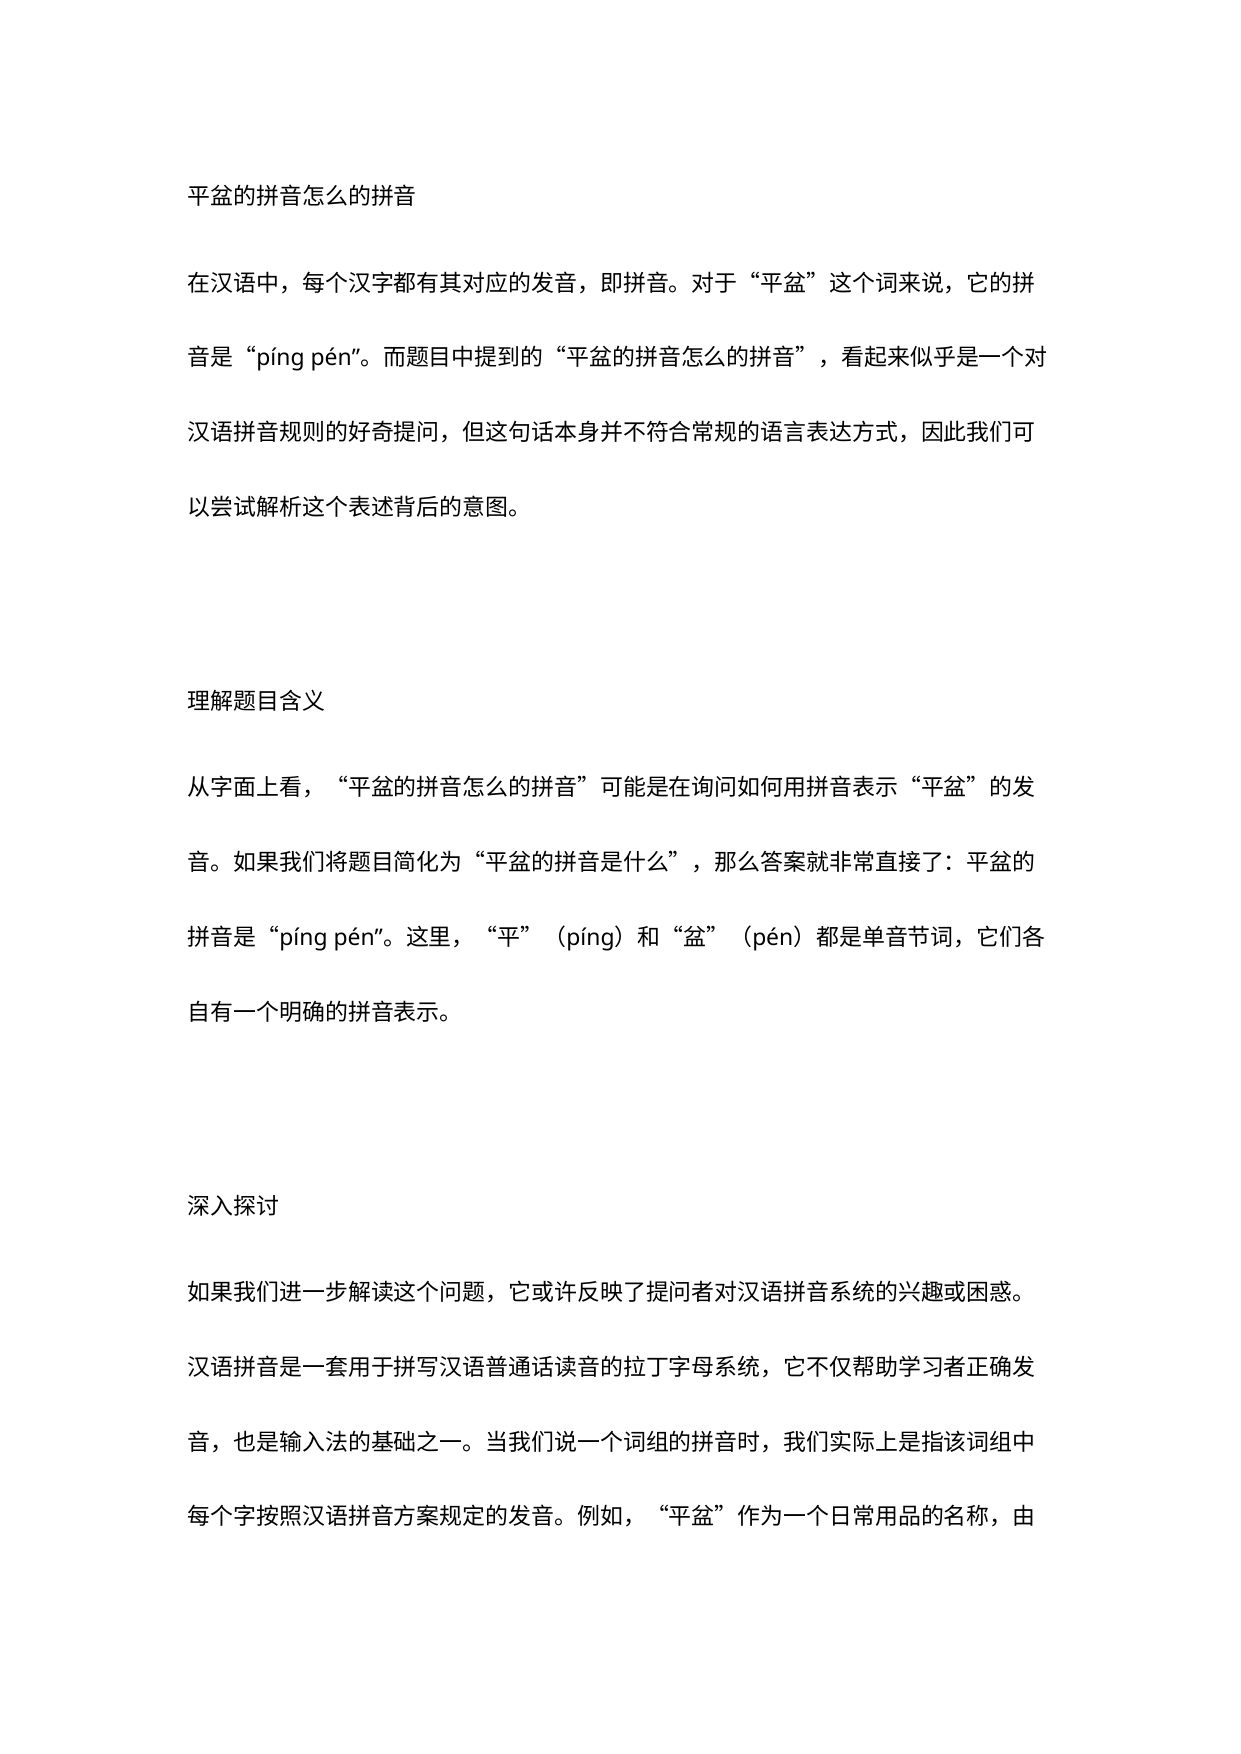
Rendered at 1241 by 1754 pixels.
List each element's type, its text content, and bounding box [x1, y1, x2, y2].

text 从字面上看，“平盆的拼音怎么的拼音”可能是在询问如何用拼音表示“平盆”的发音。如果我们将题目简化为“平盆的拼音是什么”，那么答案就非常直接了：平盆的拼音是“píng pén”。这里，“平”（píng）和“盆”（pén）都是单音节词，它们各自有一个明确的拼音表示。 [187, 753, 1053, 1042]
text 在汉语中，每个汉字都有其对应的发音，即拼音。对于“平盆”这个词来说，它的拼音是“píng pén”。而题目中提到的“平盆的拼音怎么的拼音”，看起来似乎是一个对汉语拼音规则的好奇提问，但这句话本身并不符合常规的语言表达方式，因此我们可以尝试解析这个表述背后的意图。 [187, 248, 1053, 538]
text 理解题目含义 [187, 667, 1053, 732]
text 平盆的拼音怎么的拼音 [187, 162, 1053, 227]
text 深入探讨 [187, 1172, 1053, 1237]
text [187, 1258, 1053, 1547]
